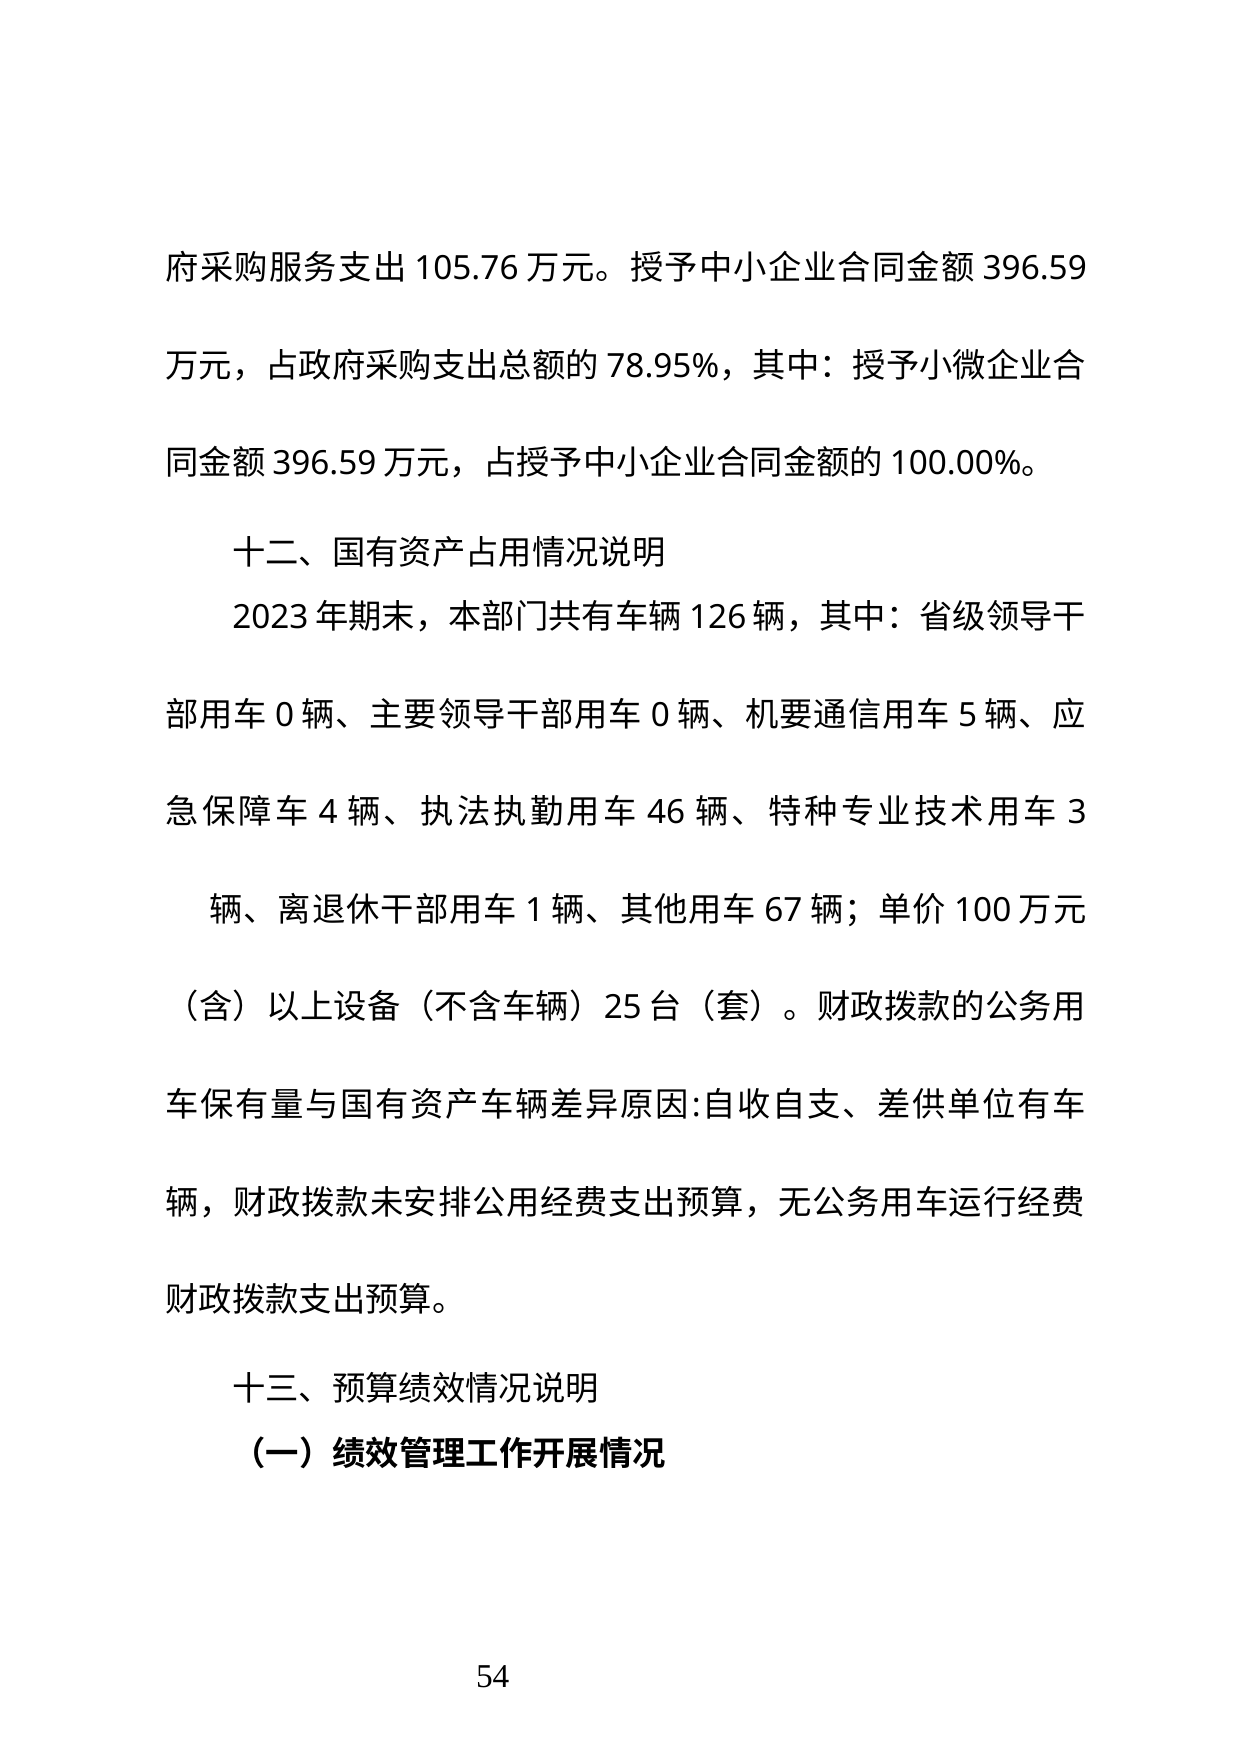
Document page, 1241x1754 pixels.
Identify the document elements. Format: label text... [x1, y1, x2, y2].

text 十三、预算绩效情况说明 [165, 1354, 1087, 1419]
text 2023年期末，本部门共有车辆126辆，其中：省级领导干部用车0辆、主要领导干部用车0辆、机要通信用车5辆、应急保障车4辆、执法执勤用车46辆、特种专业技术用车3 辆、离退休干部用车1辆、其他用车67辆；单价100万元（含）以上设备（不含车辆）25台（套）。财政拨款的公务用车保有量与国有资产车辆差异原因:自收自支、差供单位有车辆，财政拨款未安排公用经费支出预算，无公务用车运行经费财政拨款支出预算。 [165, 582, 1087, 1329]
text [165, 233, 1087, 493]
text （一）绩效管理工作开展情况 [165, 1419, 1087, 1484]
text 十二、国有资产占用情况说明 [165, 517, 1087, 582]
